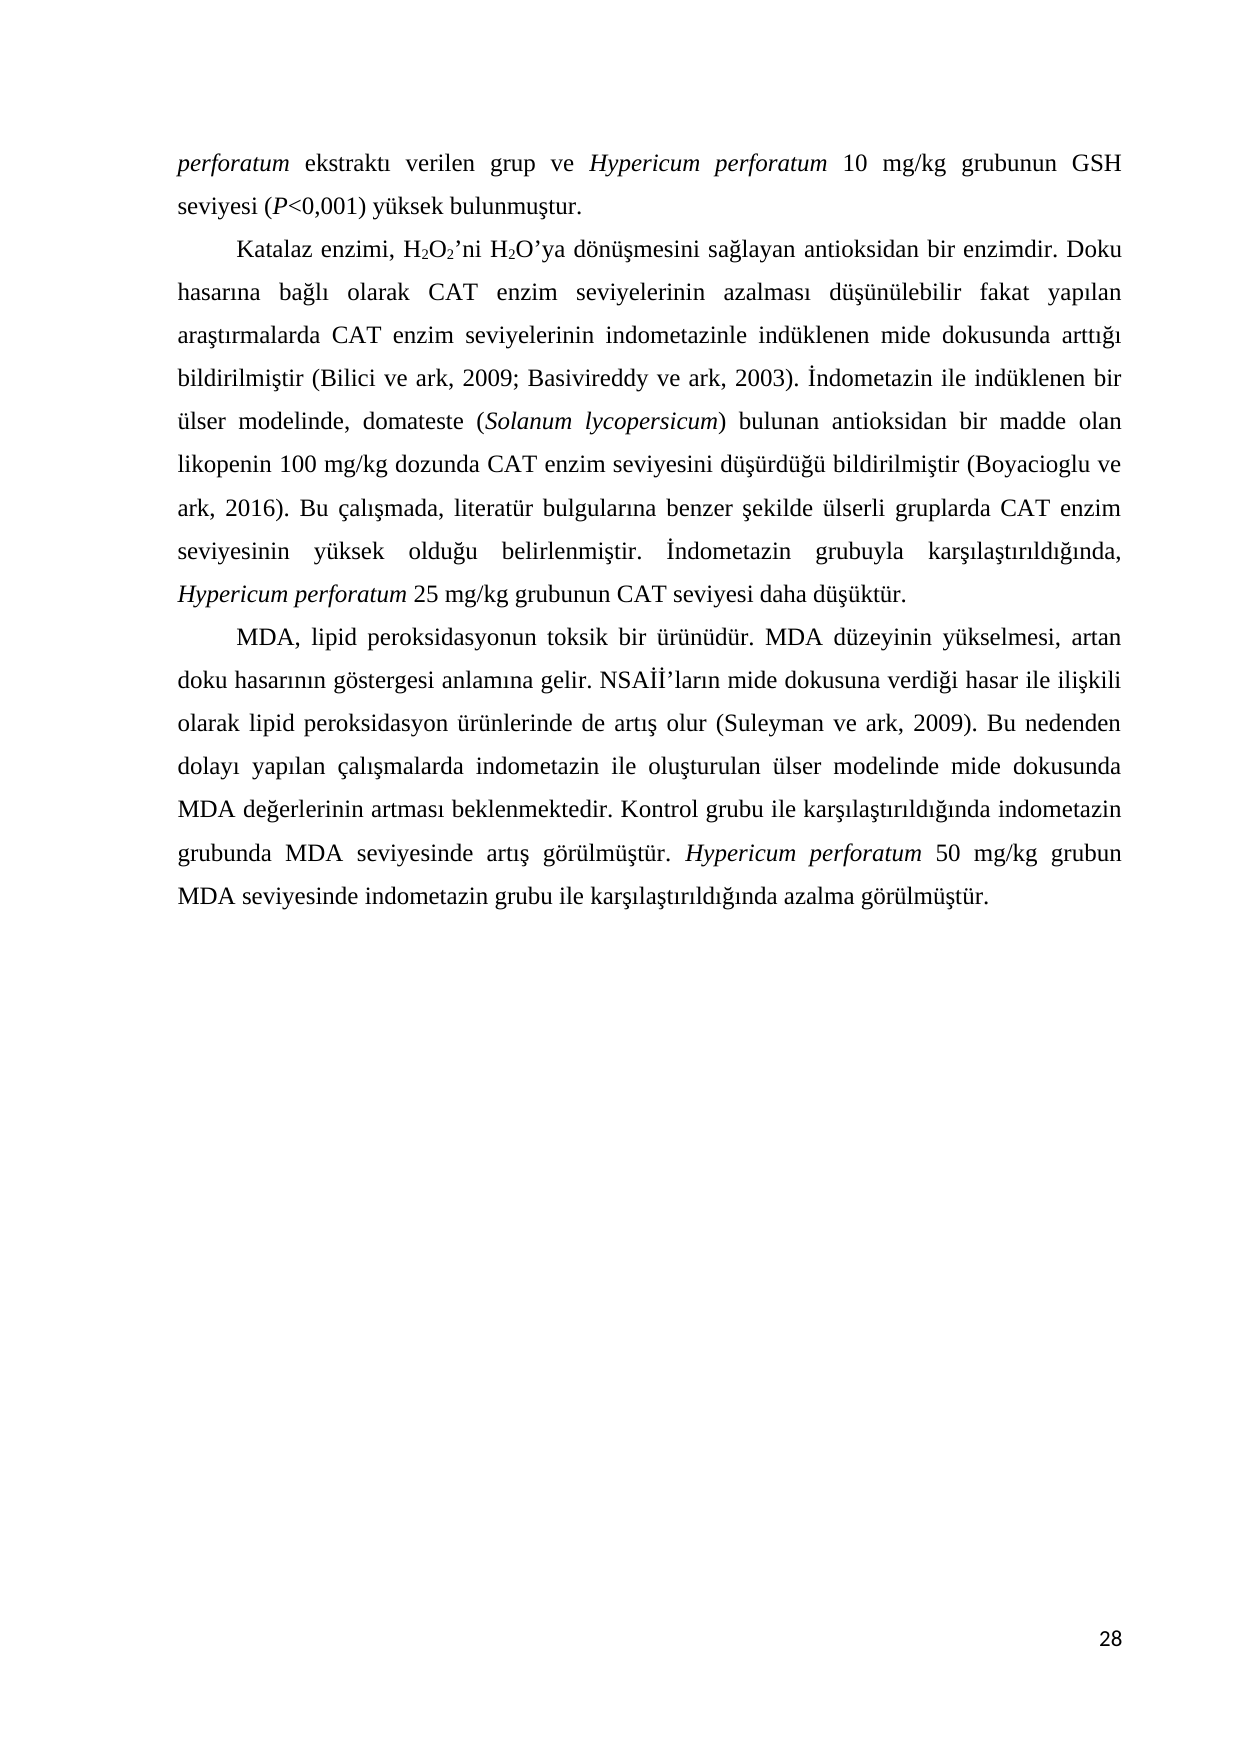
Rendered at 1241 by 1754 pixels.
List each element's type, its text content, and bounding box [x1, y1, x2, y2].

text Katalaz enzimi, H2O2’ni H2O’ya dönüşmesini sağlayan antioksidan bir enzimdir. Doku hasarına bağlı olarak CAT enzim seviyelerinin azalması düşünülebilir fakat yapılan araştırmalarda CAT enzim seviyelerinin indometazinle indüklenen mide dokusunda arttığı bildirilmiştir (Bilici ve ark, 2009; Basivireddy ve ark, 2003). İndometazin ile indüklenen bir ülser modelinde, domateste (Solanum lycopersicum) bulunan antioksidan bir madde olan likopenin 100 mg/kg dozunda CAT enzim seviyesini düşürdüğü bildirilmiştir (Boyacioglu ve ark, 2016). Bu çalışmada, literatür bulgularına benzer şekilde ülserli gruplarda CAT enzim seviyesinin yüksek olduğu belirlenmiştir. İndometazin grubuyla karşılaştırıldığında, Hypericum perforatum 25 mg/kg grubunun CAT seviyesi daha düşüktür. [177, 234, 1122, 608]
text MDA, lipid peroksidasyonun toksik bir ürünüdür. MDA düzeyinin yükselmesi, artan doku hasarının göstergesi anlamına gelir. NSAİİ’ların mide dokusuna verdiği hasar ile ilişkili olarak lipid peroksidasyon ürünlerinde de artış olur (Suleyman ve ark, 2009). Bu nedenden dolayı yapılan çalışmalarda indometazin ile oluşturulan ülser modelinde mide dokusunda MDA değerlerinin artması beklenmektedir. Kontrol grubu ile karşılaştırıldığında indometazin grubunda MDA seviyesinde artış görülmüştür. Hypericum perforatum 50 mg/kg grubun MDA seviyesinde indometazin grubu ile karşılaştırıldığında azalma görülmüştür. [177, 622, 1122, 909]
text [177, 148, 1122, 219]
